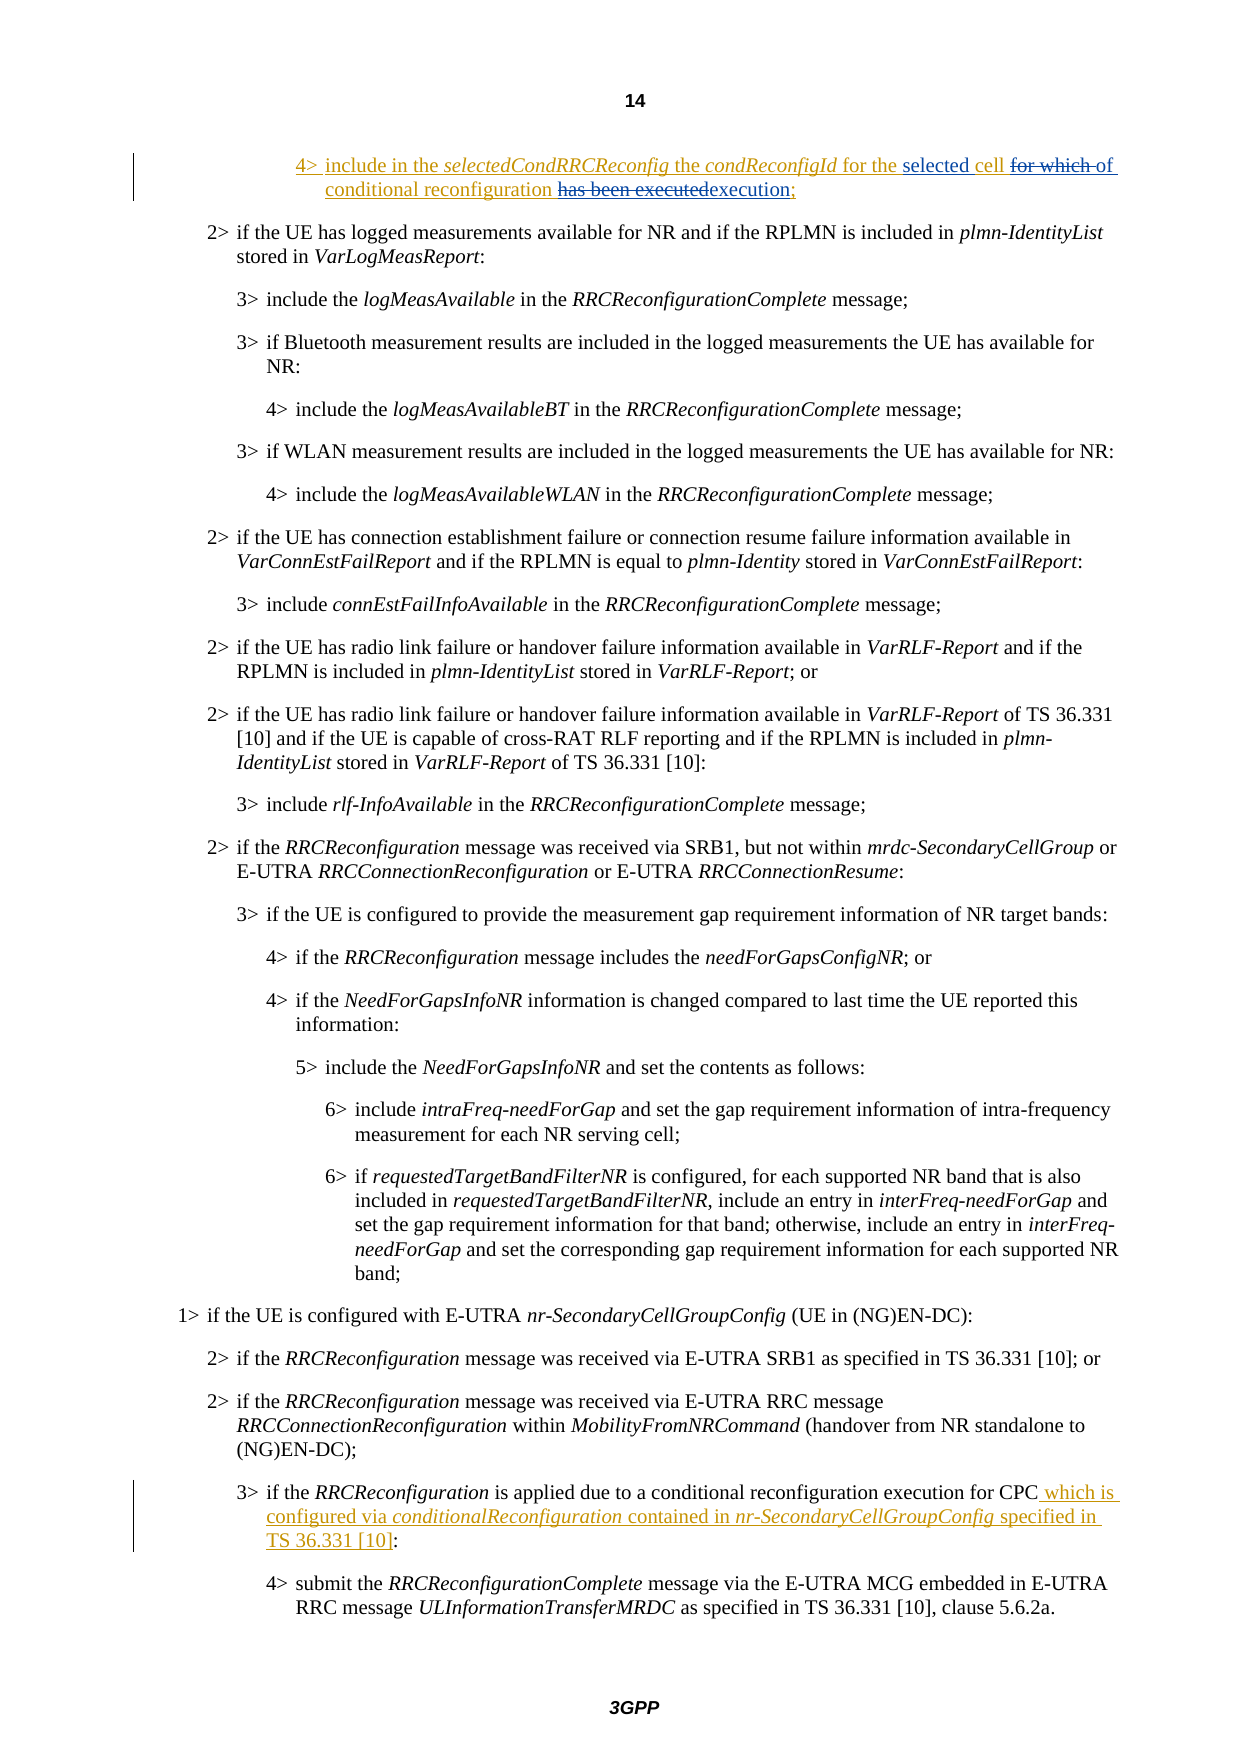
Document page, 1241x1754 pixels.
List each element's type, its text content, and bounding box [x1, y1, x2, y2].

text 1> if the UE is configured with E-UTRA nr-SecondaryCellGroupConfig (UE in (NG)EN-DC): [177, 1303, 1122, 1327]
text 3> if the RRCReconfiguration is applied due to a conditional reconfiguration execution for CPC: [236, 1480, 1122, 1552]
text 3> include the logMeasAvailable in the RRCReconfigurationComplete message; [236, 287, 1122, 311]
text 3> if WLAN measurement results are included in the logged measurements the UE has available for NR: [236, 439, 1122, 463]
text 4> include the logMeasAvailableBT in the RRCReconfigurationComplete message; [266, 396, 1122, 421]
text 2> if the UE has radio link failure or handover failure information available in VarRLF-Report of TS 36.331 [10] and if the UE is capable of cross-RAT RLF reporting and if the RPLMN is included in plmn-IdentityList stored in VarRLF-Report of TS 36.331 [10]: [207, 701, 1122, 774]
text 5> include the NeedForGapsInfoNR and set the contents as follows: [295, 1054, 1122, 1079]
text 2> if the RRCReconfiguration message was received via SRB1, but not within mrdc-SecondaryCellGroup or E-UTRA RRCConnectionReconfiguration or E-UTRA RRCConnectionResume: [207, 835, 1122, 883]
text 4> submit the RRCReconfigurationComplete message via the E-UTRA MCG embedded in E-UTRA RRC message ULInformationTransferMRDC as specified in TS 36.331 [10], clause 5.6.2a. [266, 1571, 1122, 1619]
text 3> include connEstFailInfoAvailable in the RRCReconfigurationComplete message; [236, 592, 1122, 616]
text 2> if the RRCReconfiguration message was received via E-UTRA SRB1 as specified in TS 36.331 [10]; or [207, 1346, 1122, 1370]
text 3> if Bluetooth measurement results are included in the logged measurements the UE has available for NR: [236, 329, 1122, 378]
text 2> if the RRCReconfiguration message was received via E-UTRA RRC message RRCConnectionReconfiguration within MobilityFromNRCommand (handover from NR standalone to (NG)EN-DC); [207, 1389, 1122, 1461]
text 6> if requestedTargetBandFilterNR is configured, for each supported NR band that is also included in requestedTargetBandFilterNR, include an entry in interFreq-needForGap and set the gap requirement information for that band; otherwise, include an entry in interFreq-needForGap and set the corresponding gap requirement information for each supported NR band; [325, 1164, 1122, 1284]
text 4> if the RRCReconfiguration message includes the needForGapsConfigNR; or [266, 945, 1122, 969]
text 2> if the UE has radio link failure or handover failure information available in VarRLF-Report and if the RPLMN is included in plmn-IdentityList stored in VarRLF-Report; or [207, 634, 1122, 683]
text 3> if the UE is configured to provide the measurement gap requirement information of NR target bands: [236, 902, 1122, 926]
text 4> if the NeedForGapsInfoNR information is changed compared to last time the UE reported this information: [266, 988, 1122, 1036]
text 6> include intraFreq-needForGap and set the gap requirement information of intra-frequency measurement for each NR serving cell; [325, 1097, 1122, 1146]
text 2> if the UE has logged measurements available for NR and if the RPLMN is included in plmn-IdentityList stored in VarLogMeasReport: [207, 220, 1122, 268]
text 4> include the logMeasAvailableWLAN in the RRCReconfigurationComplete message; [266, 482, 1122, 506]
text 3> include rlf-InfoAvailable in the RRCReconfigurationComplete message; [236, 792, 1122, 816]
text 2> if the UE has connection establishment failure or connection resume failure information available in VarConnEstFailReport and if the RPLMN is equal to plmn-Identity stored in VarConnEstFailReport: [207, 525, 1122, 573]
